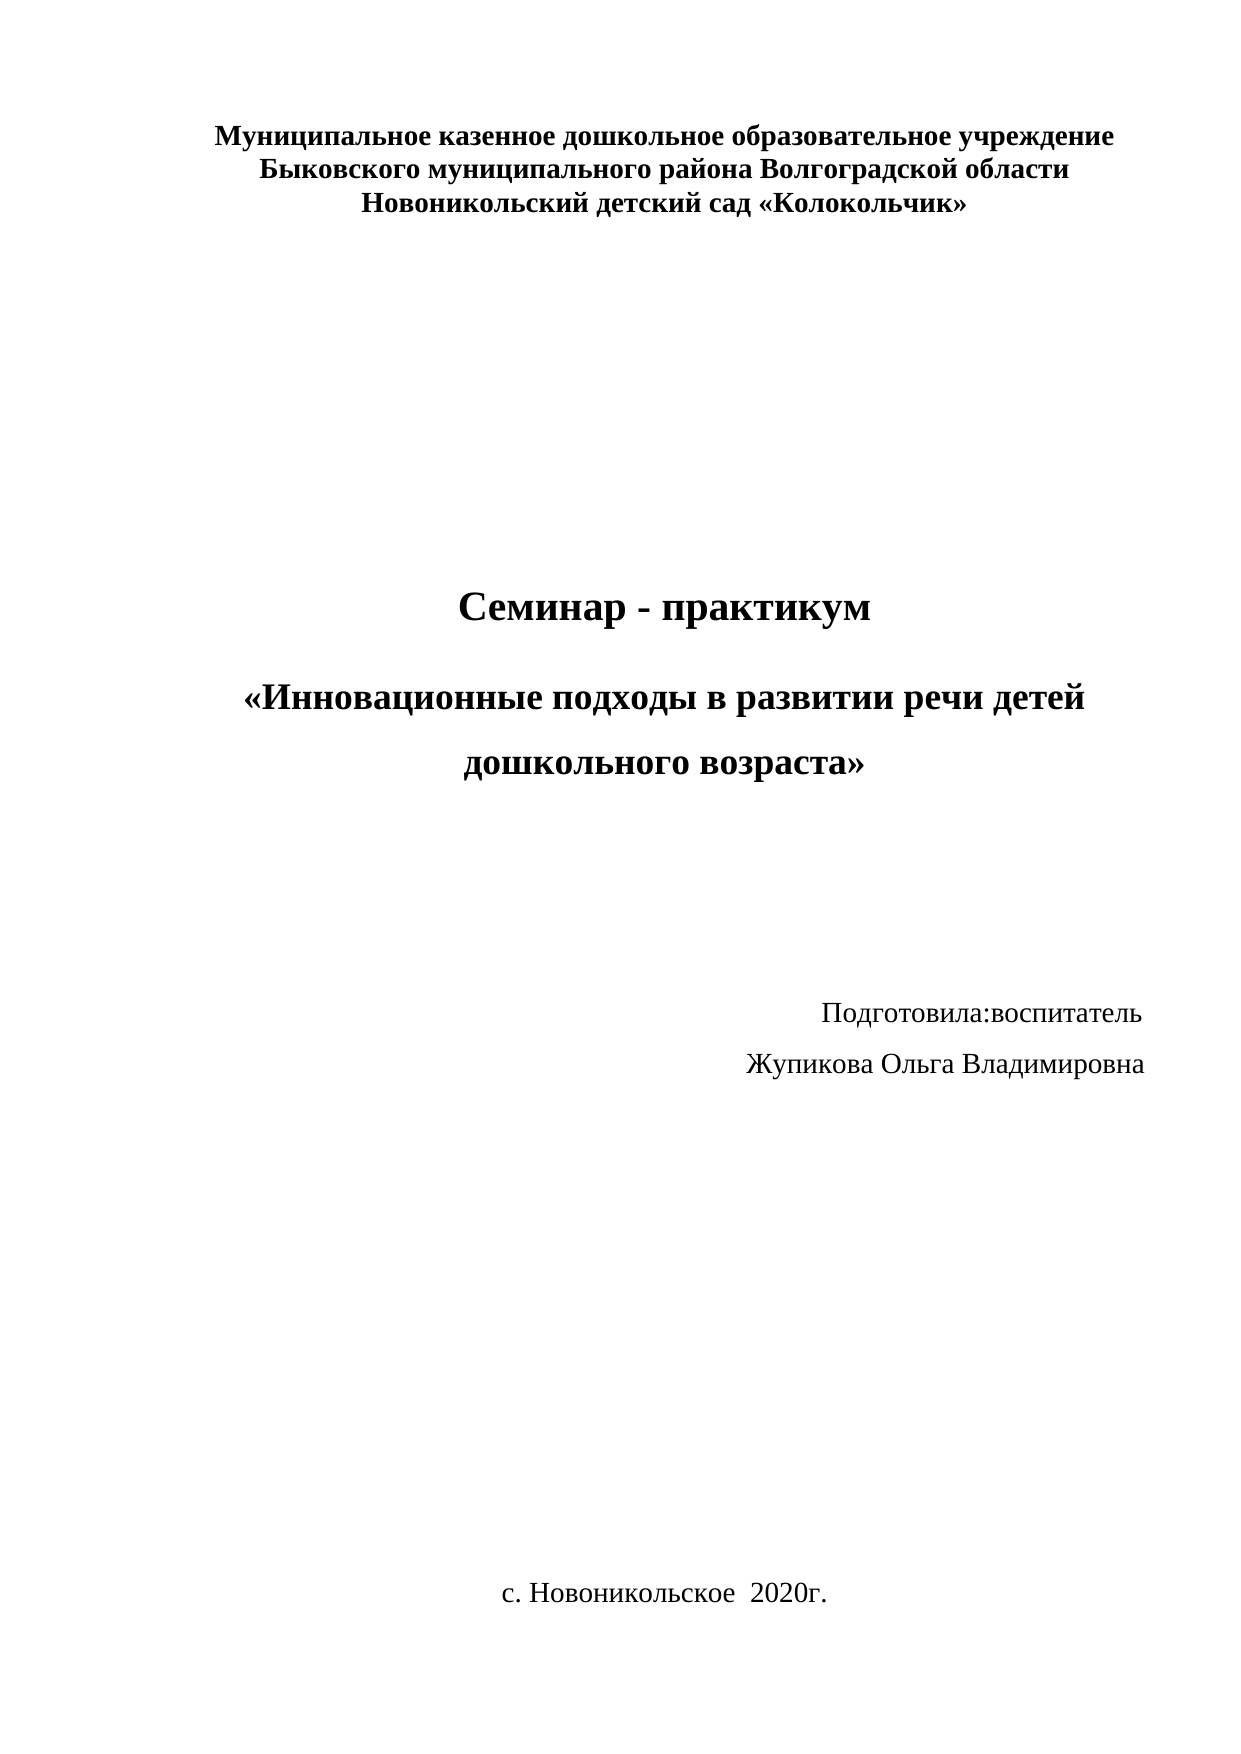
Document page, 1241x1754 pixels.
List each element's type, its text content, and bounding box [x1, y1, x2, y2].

text Семинар - практикум [177, 582, 1152, 629]
text с. Новоникольское 2020г. [177, 1374, 1152, 1608]
text Муниципальное казенное дошкольное образовательное учреждение Быковского муниципального района Волгоградской области Новоникольский детский сад «Колокольчик» [177, 118, 1152, 219]
text Подготовила:воспитатель Жупикова Ольга Владимировна [177, 996, 1152, 1079]
text «Инновационные подходы в развитии речи детей дошкольного возраста» [177, 674, 1152, 782]
